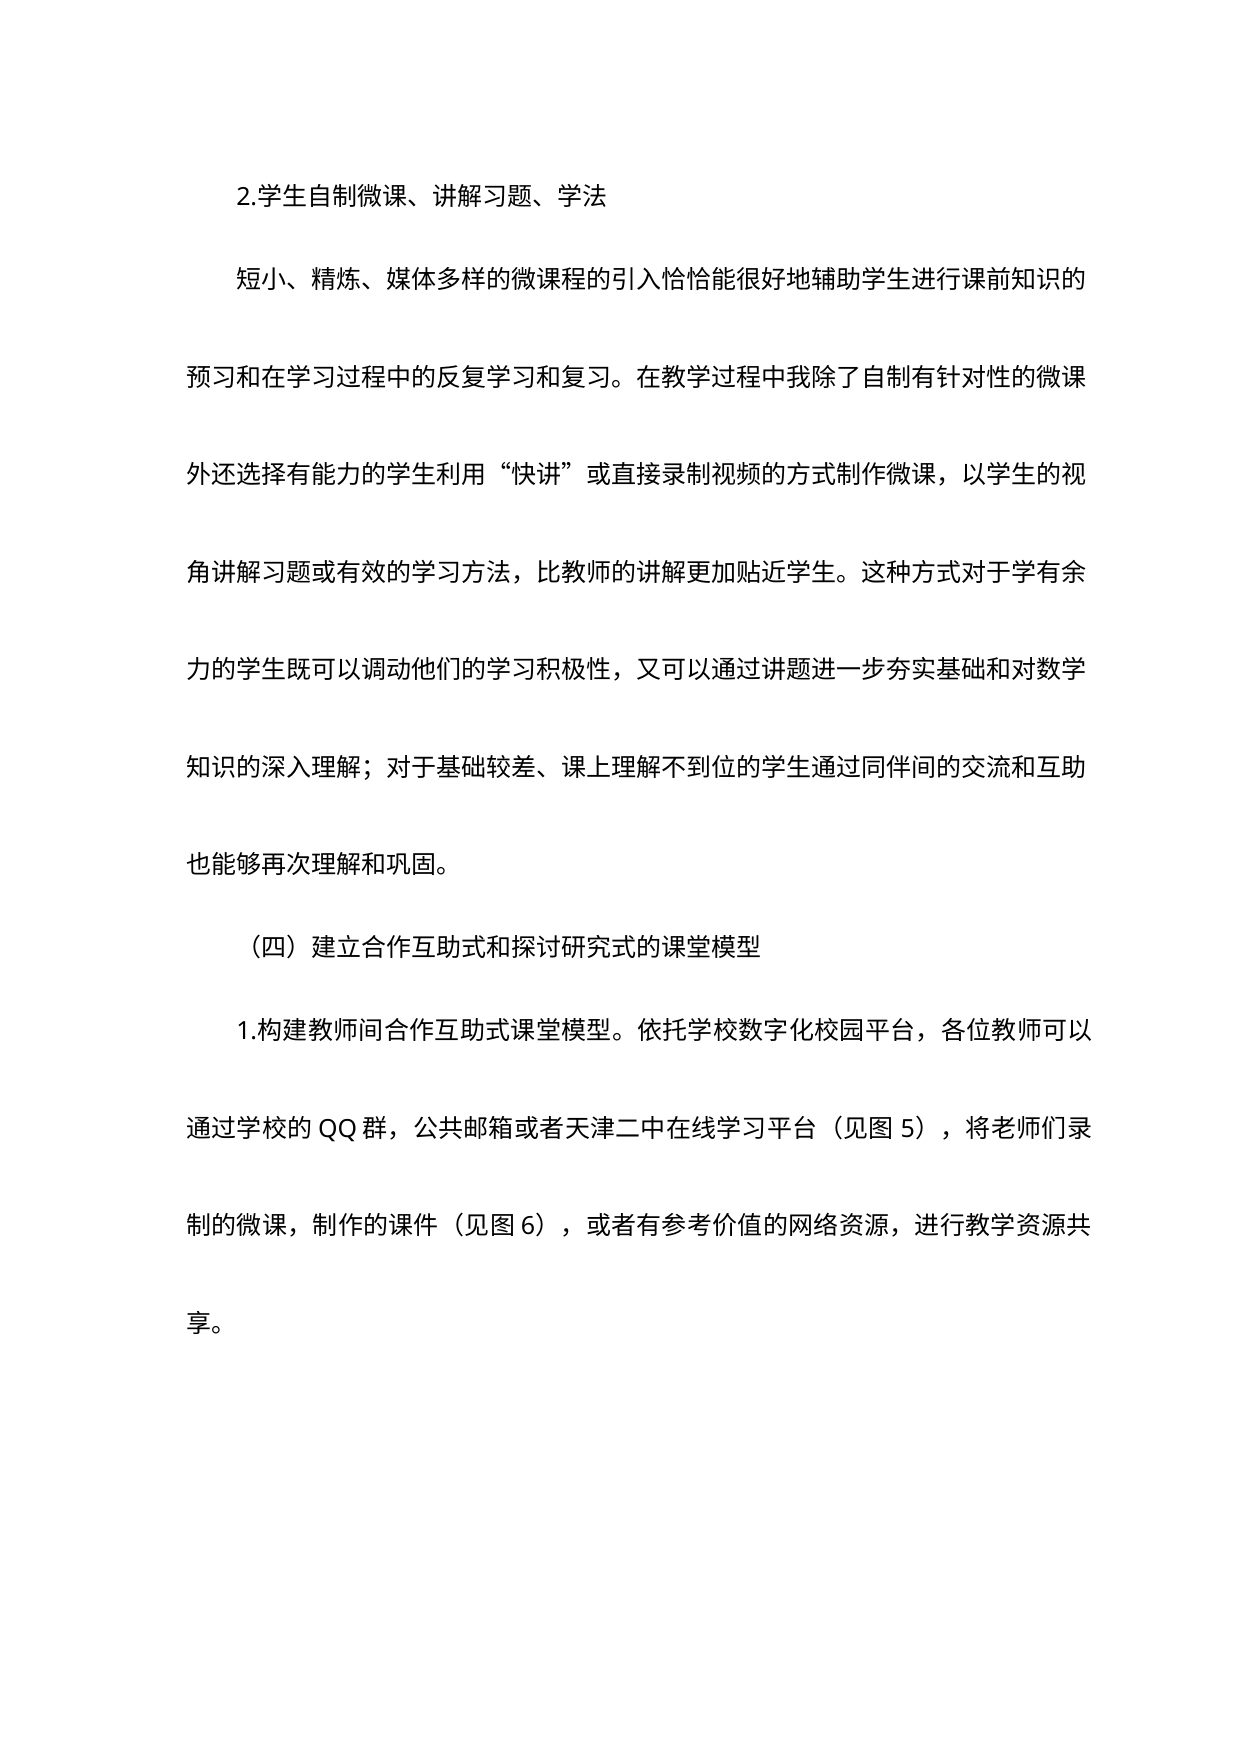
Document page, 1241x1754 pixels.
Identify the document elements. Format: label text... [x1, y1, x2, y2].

text 短小、精炼、媒体多样的微课程的引入恰恰能很好地辅助学生进行课前知识的预习和在学习过程中的反复学习和复习。在教学过程中我除了自制有针对性的微课外还选择有能力的学生利用“快讲”或直接录制视频的方式制作微课，以学生的视角讲解习题或有效的学习方法，比教师的讲解更加贴近学生。这种方式对于学有余力的学生既可以调动他们的学习积极性，又可以通过讲题进一步夯实基础和对数学知识的深入理解；对于基础较差、课上理解不到位的学生通过同伴间的交流和互助也能够再次理解和巩固。 [186, 245, 1092, 895]
text 2.学生自制微课、讲解习题、学法 [186, 162, 1092, 227]
text （四）建立合作互助式和探讨研究式的课堂模型 [186, 913, 1092, 978]
text 1.构建教师间合作互助式课堂模型。依托学校数字化校园平台，各位教师可以通过学校的QQ群，公共邮箱或者天津二中在线学习平台（见图5），将老师们录制的微课，制作的课件（见图6），或者有参考价值的网络资源，进行教学资源共享。 [186, 996, 1092, 1354]
